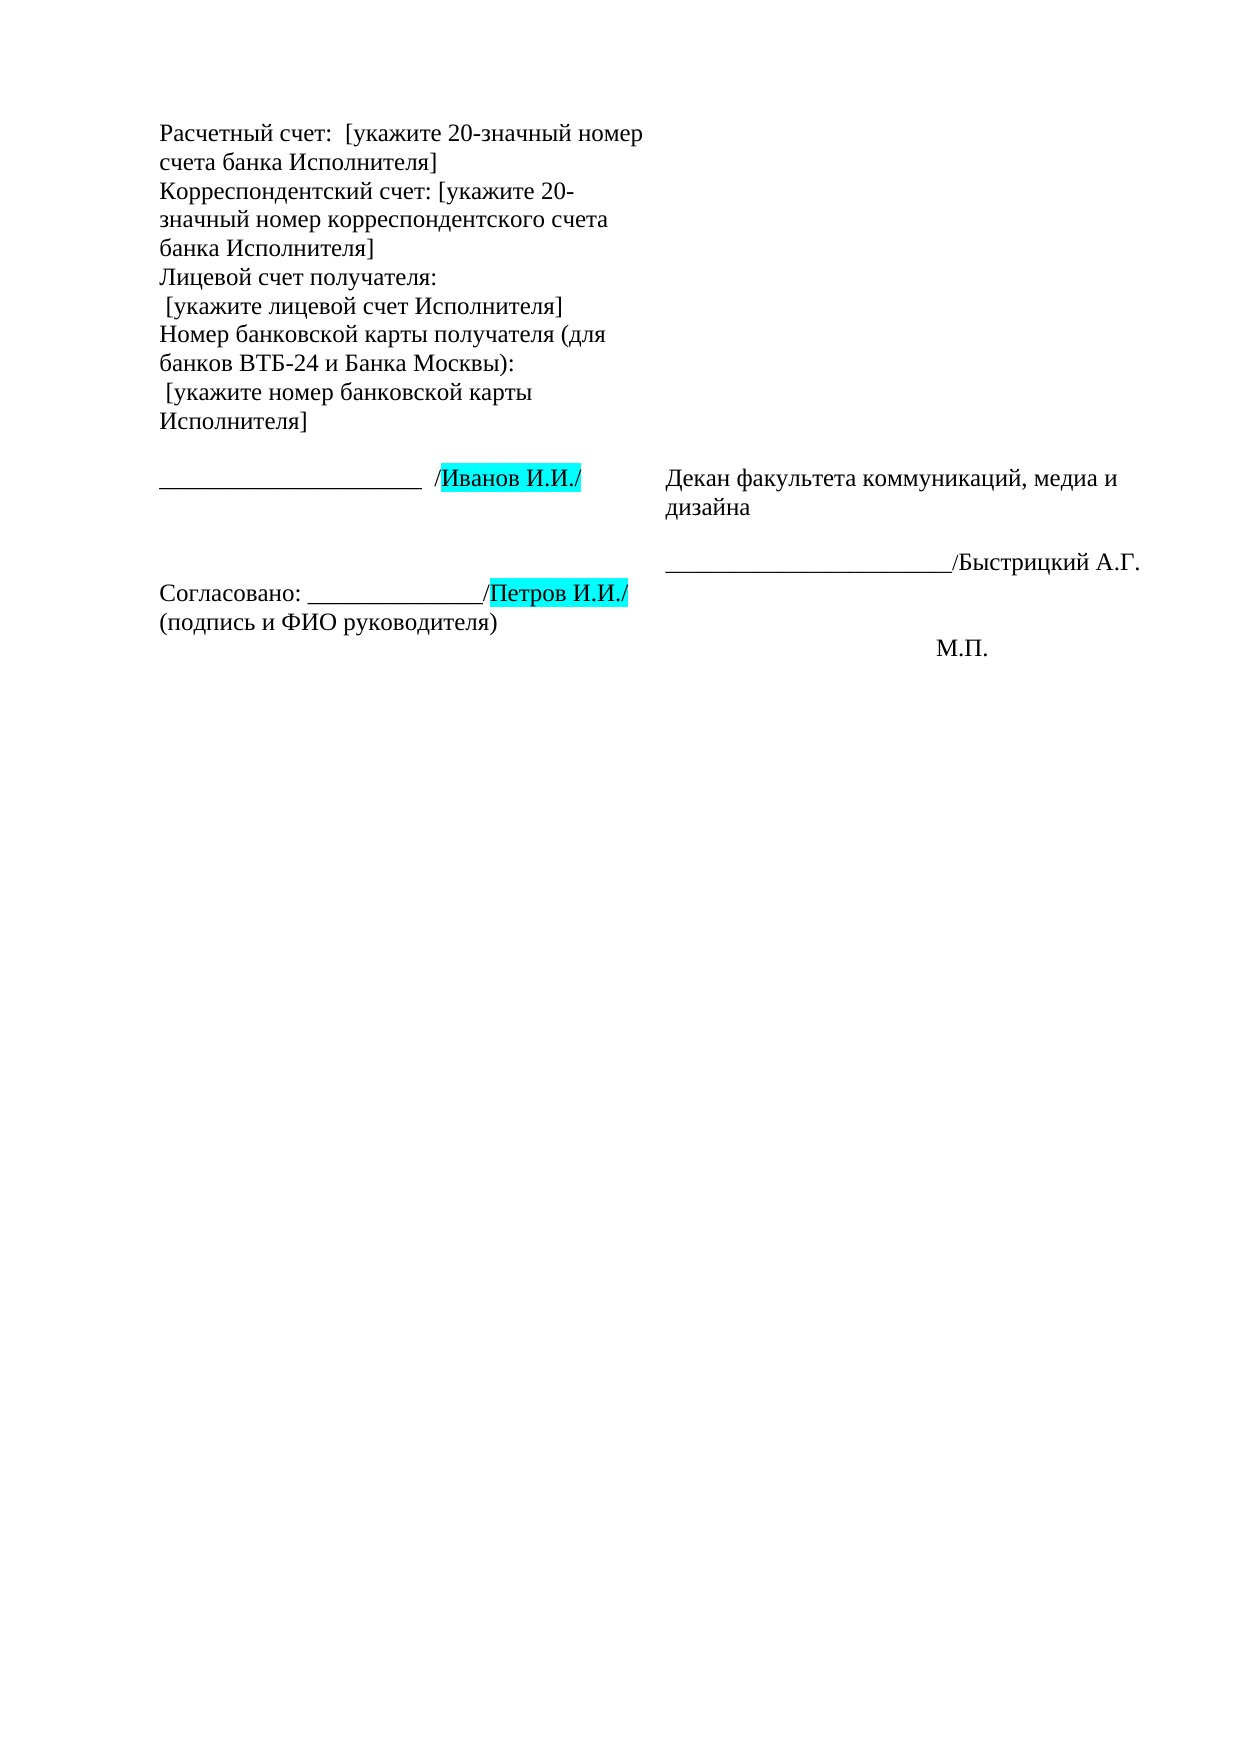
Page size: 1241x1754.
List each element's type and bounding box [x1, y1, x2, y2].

table_header [148, 118, 654, 664]
table_header [654, 118, 1185, 664]
